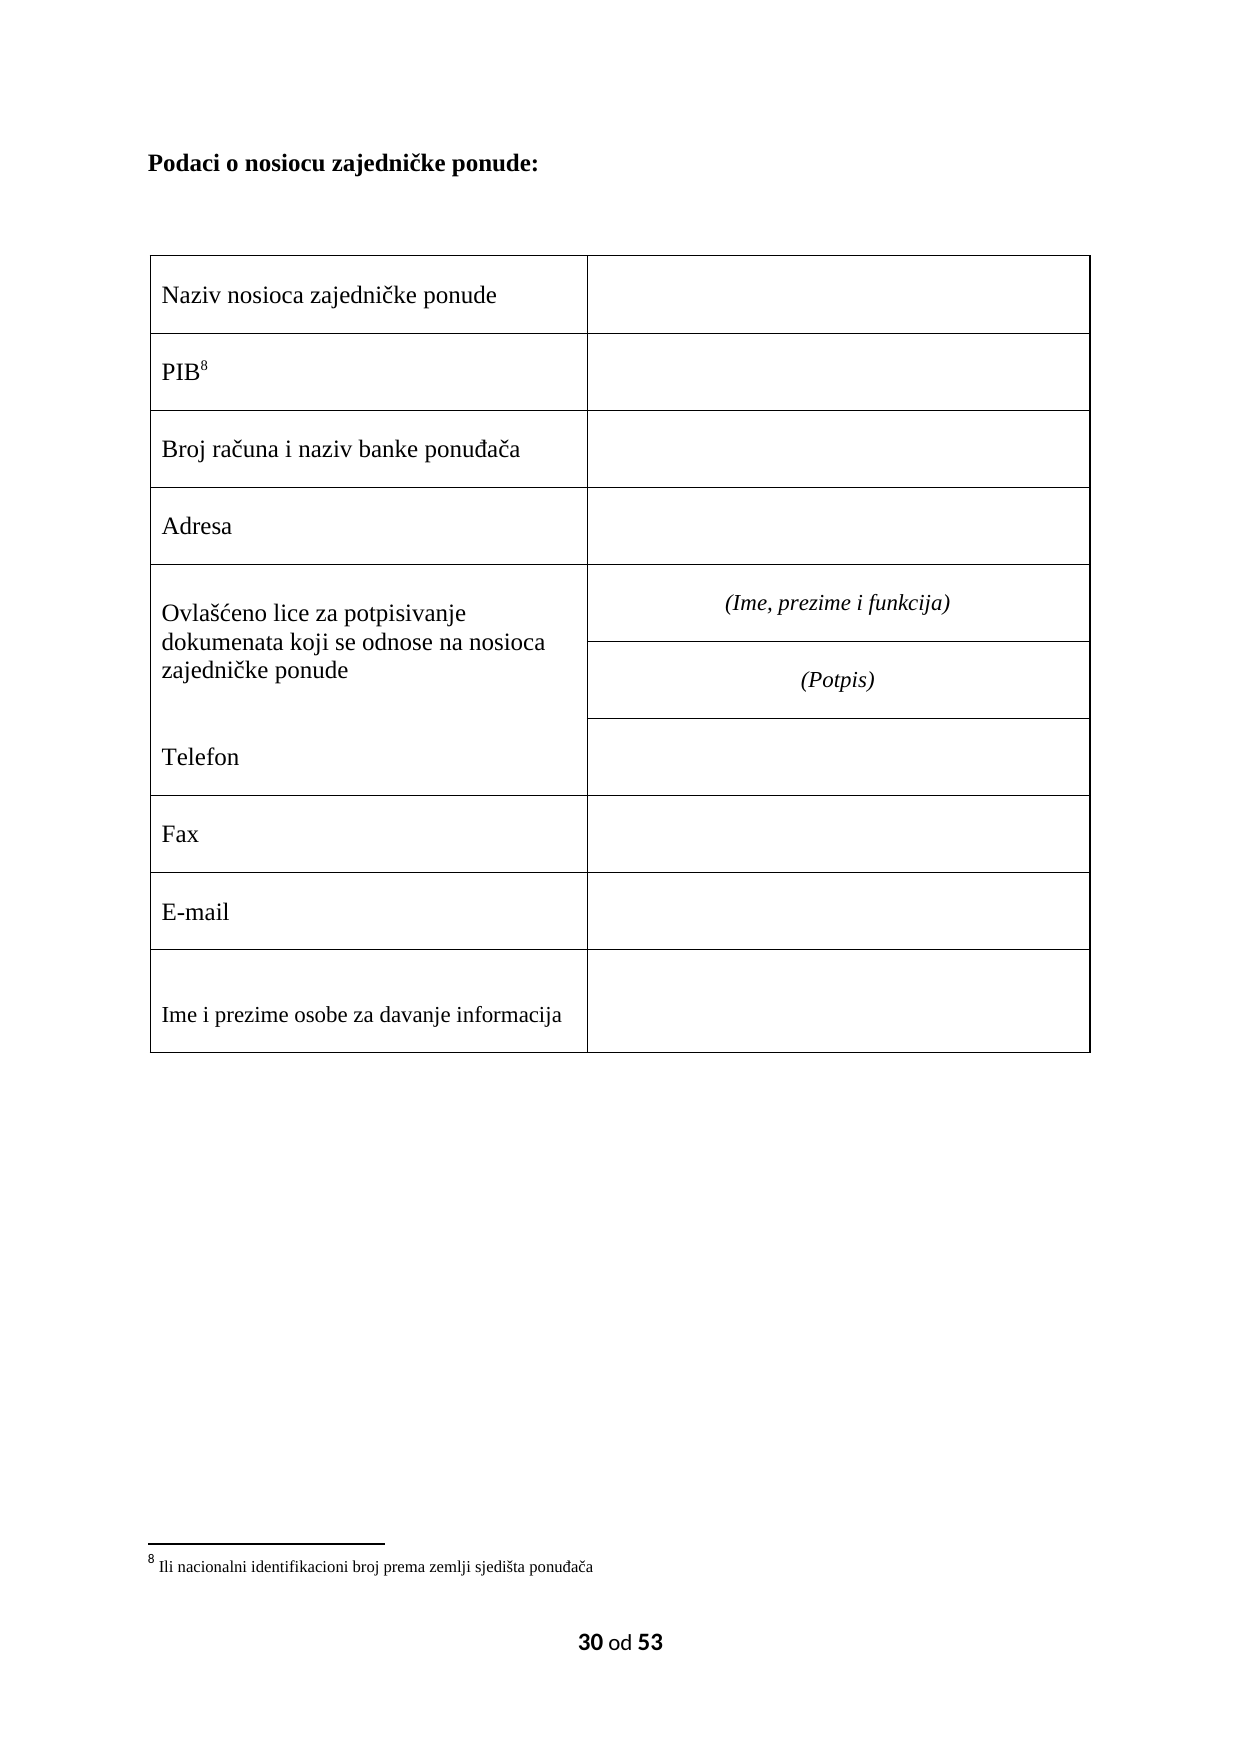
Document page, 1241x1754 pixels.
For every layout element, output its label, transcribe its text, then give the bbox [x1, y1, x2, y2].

table_cell PIB [151, 334, 587, 409]
table_cell Telefon [151, 718, 587, 795]
table_cell Adresa [151, 488, 587, 564]
table_cell Ime i prezime osobe za davanje informacija [151, 950, 587, 1052]
table_cell Ovlašćeno lice za potpisivanje dokumenata koji se odnose na nosioca zajedničke ponude [151, 565, 587, 718]
table_cell [588, 796, 1089, 872]
table_cell (Ime, prezime i funkcija) [588, 565, 1089, 641]
table_cell Fax [151, 796, 587, 872]
table_cell [588, 334, 1089, 409]
table_cell [588, 950, 1089, 1052]
table_header [588, 256, 1089, 332]
table_cell Broj računa i naziv banke ponuđača [151, 411, 587, 487]
table_cell (Potpis) [588, 642, 1089, 718]
table_cell [588, 719, 1089, 795]
text Podaci o nosiocu zajedničke ponude: [148, 148, 1093, 176]
table_cell E-mail [151, 873, 587, 949]
table_cell [588, 488, 1089, 564]
table_cell [588, 411, 1089, 487]
table_header Naziv nosioca zajedničke ponude [151, 256, 587, 332]
table_cell [588, 873, 1089, 949]
